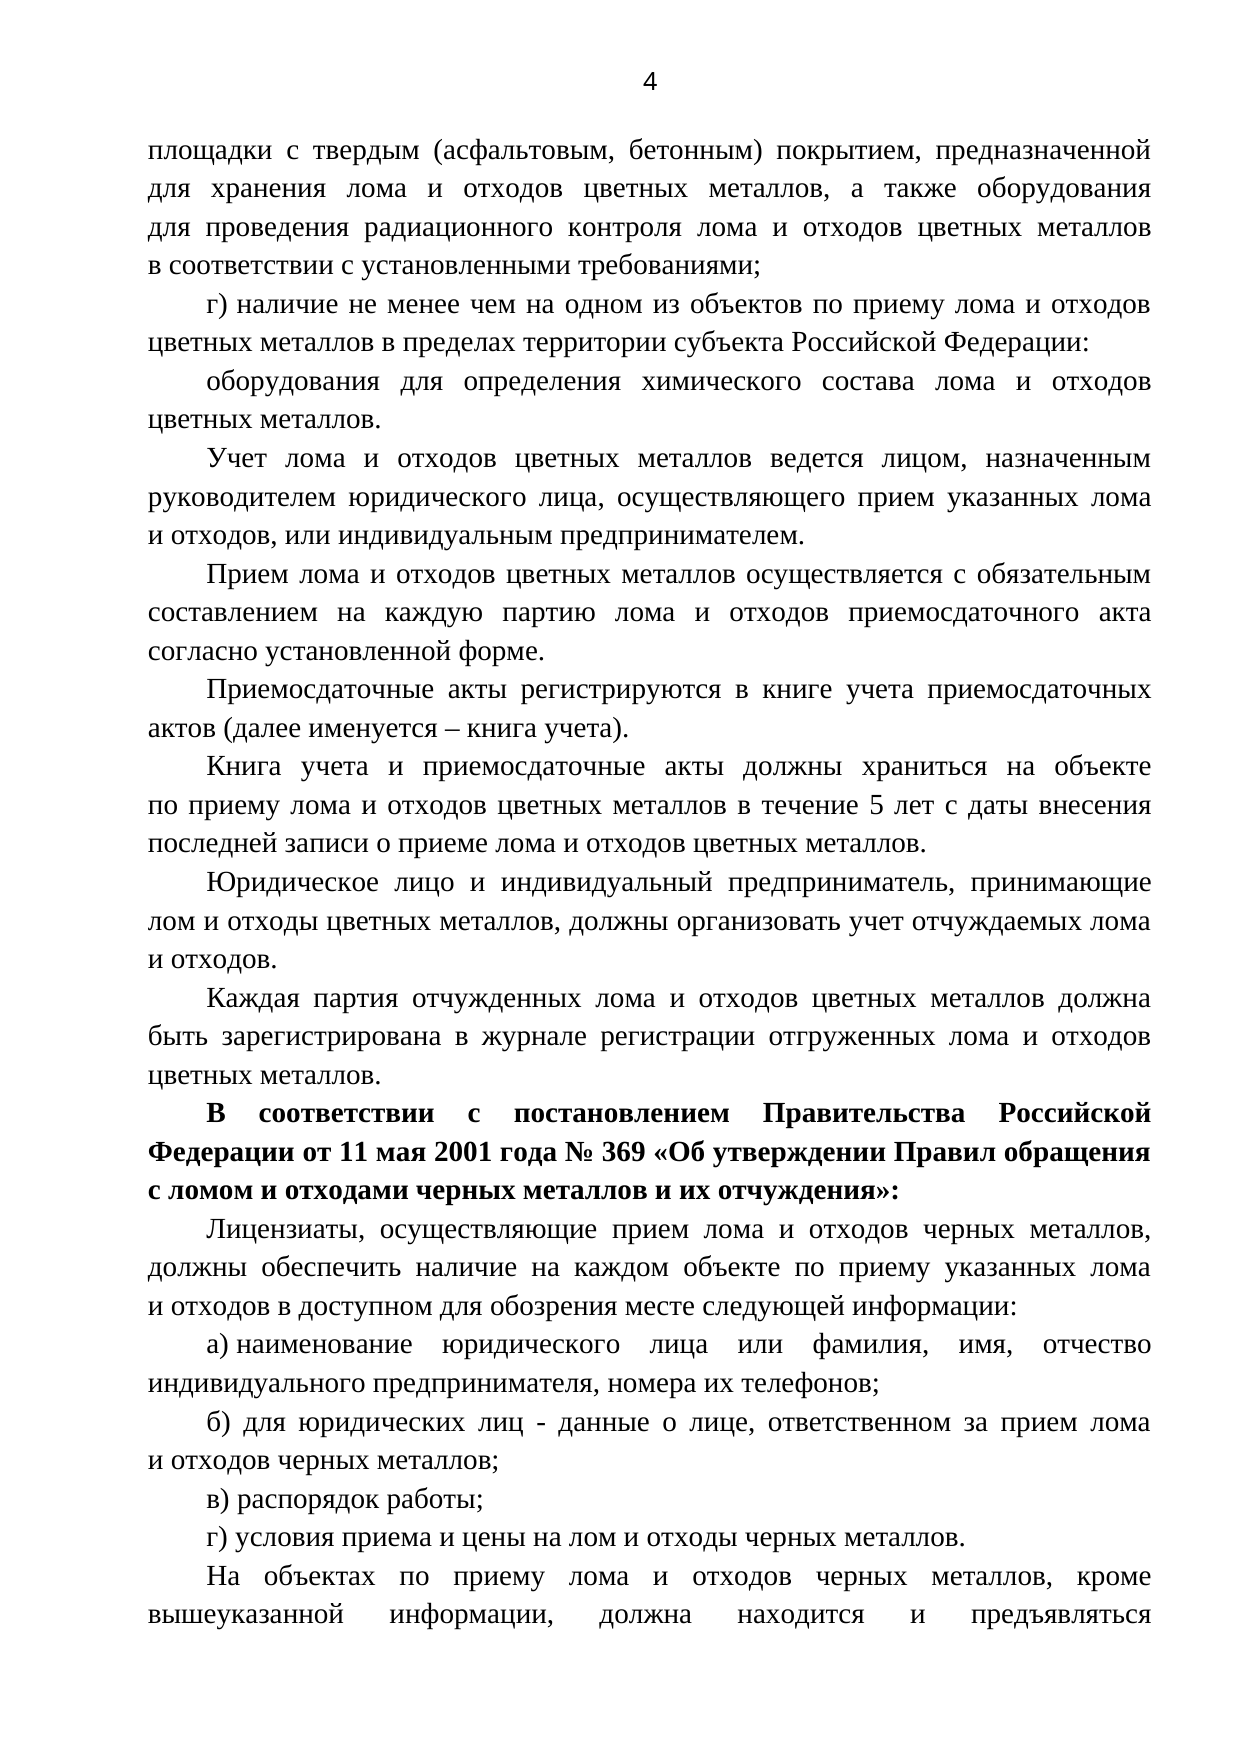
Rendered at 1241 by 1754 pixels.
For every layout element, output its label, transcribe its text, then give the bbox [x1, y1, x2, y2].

text Юридическое лицо и индивидуальный предприниматель, принимающие лом и отходы цветных металлов, должны организовать учет отчуждаемых лома и отходов. [148, 864, 1152, 975]
text Учет лома и отходов цветных металлов ведется лицом, назначенным руководителем юридического лица, осуществляющего прием указанных лома и отходов, или индивидуальным предпринимателем. [148, 440, 1152, 551]
text а) наименование юридического лица или фамилия, имя, отчество индивидуального предпринимателя, номера их телефонов; [148, 1327, 1152, 1399]
text Каждая партия отчужденных лома и отходов цветных металлов должна быть зарегистрирована в журнале регистрации отгруженных лома и отходов цветных металлов. [148, 980, 1152, 1090]
text Прием лома и отходов цветных металлов осуществляется с обязательным составлением на каждую партию лома и отходов приемосдаточного акта согласно установленной форме. [148, 556, 1152, 666]
text Лицензиаты, осуществляющие прием лома и отходов черных металлов, должны обеспечить наличие на каждом объекте по приему указанных лома и отходов в доступном для обозрения месте следующей информации: [148, 1211, 1152, 1322]
text В соответствии с постановлением Правительства Российской Федерации от 11 мая 2001 года № 369 «Об утверждении Правил обращения с ломом и отходами черных металлов и их отчуждения»: [148, 1095, 1152, 1206]
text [148, 1558, 1152, 1630]
text оборудования для определения химического состава лома и отходов цветных металлов. [148, 363, 1152, 435]
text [148, 132, 1152, 281]
text г) наличие не менее чем на одном из объектов по приему лома и отходов цветных металлов в пределах территории субъекта Российской Федерации: [148, 286, 1152, 358]
text Книга учета и приемосдаточные акты должны храниться на объекте по приему лома и отходов цветных металлов в течение 5 лет с даты внесения последней записи о приеме лома и отходов цветных металлов. [148, 748, 1152, 859]
text в) распорядок работы; [148, 1481, 1152, 1514]
text г) условия приема и цены на лом и отходы черных металлов. [148, 1519, 1152, 1553]
text Приемосдаточные акты регистрируются в книге учета приемосдаточных актов (далее именуется – книга учета). [148, 671, 1152, 743]
text б) для юридических лиц - данные о лице, ответственном за прием лома и отходов черных металлов; [148, 1404, 1152, 1476]
